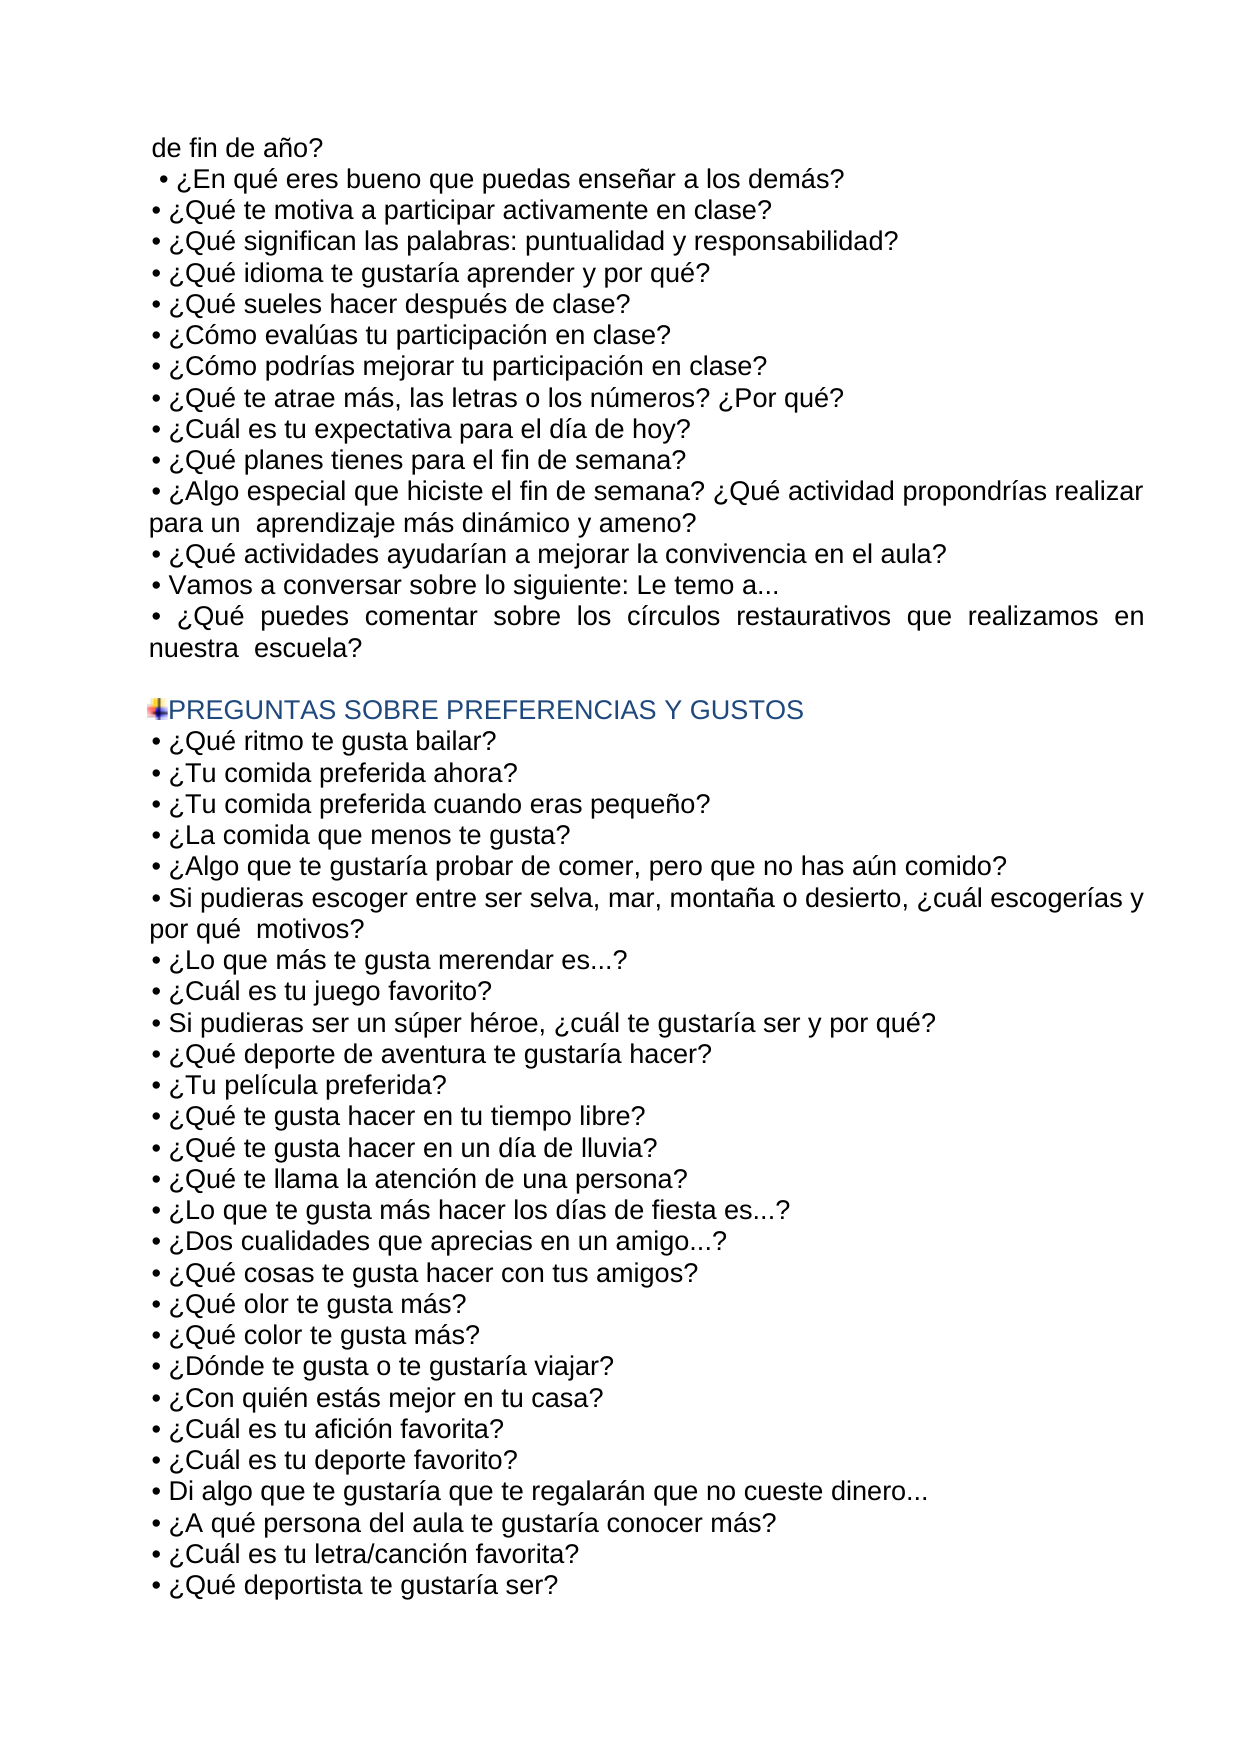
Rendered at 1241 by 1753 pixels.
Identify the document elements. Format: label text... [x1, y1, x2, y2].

text • ¿Qué deporte de aventura te gustaría hacer? [151, 1038, 1145, 1069]
text • ¿Qué olor te gusta más? [151, 1288, 1145, 1319]
text • ¿Cómo evalúas tu participación en clase? [151, 319, 1145, 350]
text • ¿Qué puedes comentar sobre los círculos restaurativos que realizamos en nuestra escuela? [148, 600, 1145, 663]
text • ¿Cómo podrías mejorar tu participación en clase? [151, 350, 1145, 382]
text • Si pudieras escoger entre ser selva, mar, montaña o desierto, ¿cuál escogerías y por qué motivos? [149, 882, 1145, 944]
text • ¿La comida que menos te gusta? [151, 819, 1145, 850]
text • ¿Cuál es tu expectativa para el día de hoy? [151, 413, 1145, 444]
text • ¿Algo que te gustaría probar de comer, pero que no has aún comido? [149, 850, 1145, 882]
text • ¿Cuál es tu deporte favorito? [151, 1444, 1145, 1475]
text • ¿Qué sueles hacer después de clase? [151, 288, 1145, 319]
text • ¿Qué te gusta hacer en tu tiempo libre? [151, 1100, 1145, 1132]
text • Vamos a conversar sobre lo siguiente: Le temo a... [151, 569, 1145, 600]
text • ¿Qué color te gusta más? [151, 1319, 1145, 1350]
text • ¿Tu película preferida? [151, 1069, 1145, 1100]
text • ¿Cuál es tu afición favorita? [151, 1413, 1145, 1444]
text • ¿Qué planes tienes para el fin de semana? [151, 444, 1145, 475]
text • ¿En qué eres bueno que puedas enseñar a los demás? [151, 163, 1049, 194]
text • ¿Con quién estás mejor en tu casa? [151, 1382, 1145, 1413]
text • ¿A qué persona del aula te gustaría conocer más? [151, 1507, 1145, 1538]
text • ¿Tu comida preferida ahora? [151, 757, 1145, 788]
text • ¿Qué cosas te gusta hacer con tus amigos? [151, 1257, 1145, 1288]
text • Di algo que te gustaría que te regalarán que no cueste dinero... [151, 1475, 1145, 1507]
text • ¿Qué significan las palabras: puntualidad y responsabilidad? [151, 225, 1145, 257]
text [151, 132, 1049, 163]
text • ¿Qué deportista te gustaría ser? [151, 1569, 1145, 1600]
text • ¿Algo especial que hiciste el fin de semana? ¿Qué actividad propondrías realizar para un aprendizaje más dinámico y ameno? [149, 475, 1145, 538]
picture [147, 698, 168, 720]
text • ¿Cuál es tu letra/canción favorita? [151, 1538, 1145, 1569]
text • Si pudieras ser un súper héroe, ¿cuál te gustaría ser y por qué? [151, 1007, 1145, 1038]
text • ¿Qué te llama la atención de una persona? [151, 1163, 1145, 1194]
text • ¿Tu comida preferida cuando eras pequeño? [151, 788, 1145, 819]
text • ¿Lo que te gusta más hacer los días de fiesta es...? [151, 1194, 1145, 1225]
text • ¿Dos cualidades que aprecias en un amigo...? [151, 1225, 1145, 1257]
text • ¿Qué te atrae más, las letras o los números? ¿Por qué? [151, 382, 1145, 413]
text • ¿Dónde te gusta o te gustaría viajar? [151, 1350, 1145, 1382]
text • ¿Qué te motiva a participar activamente en clase? [151, 194, 1145, 225]
text • ¿Qué actividades ayudarían a mejorar la convivencia en el aula? [151, 538, 1145, 569]
text • ¿Qué te gusta hacer en un día de lluvia? [151, 1132, 1145, 1163]
text • ¿Qué idioma te gustaría aprender y por qué? [151, 257, 1145, 288]
text PREGUNTAS SOBRE PREFERENCIAS Y GUSTOS [147, 694, 950, 725]
text • ¿Lo que más te gusta merendar es...? [151, 944, 1145, 975]
text • ¿Qué ritmo te gusta bailar? [151, 725, 1145, 757]
text • ¿Cuál es tu juego favorito? [151, 975, 1145, 1007]
